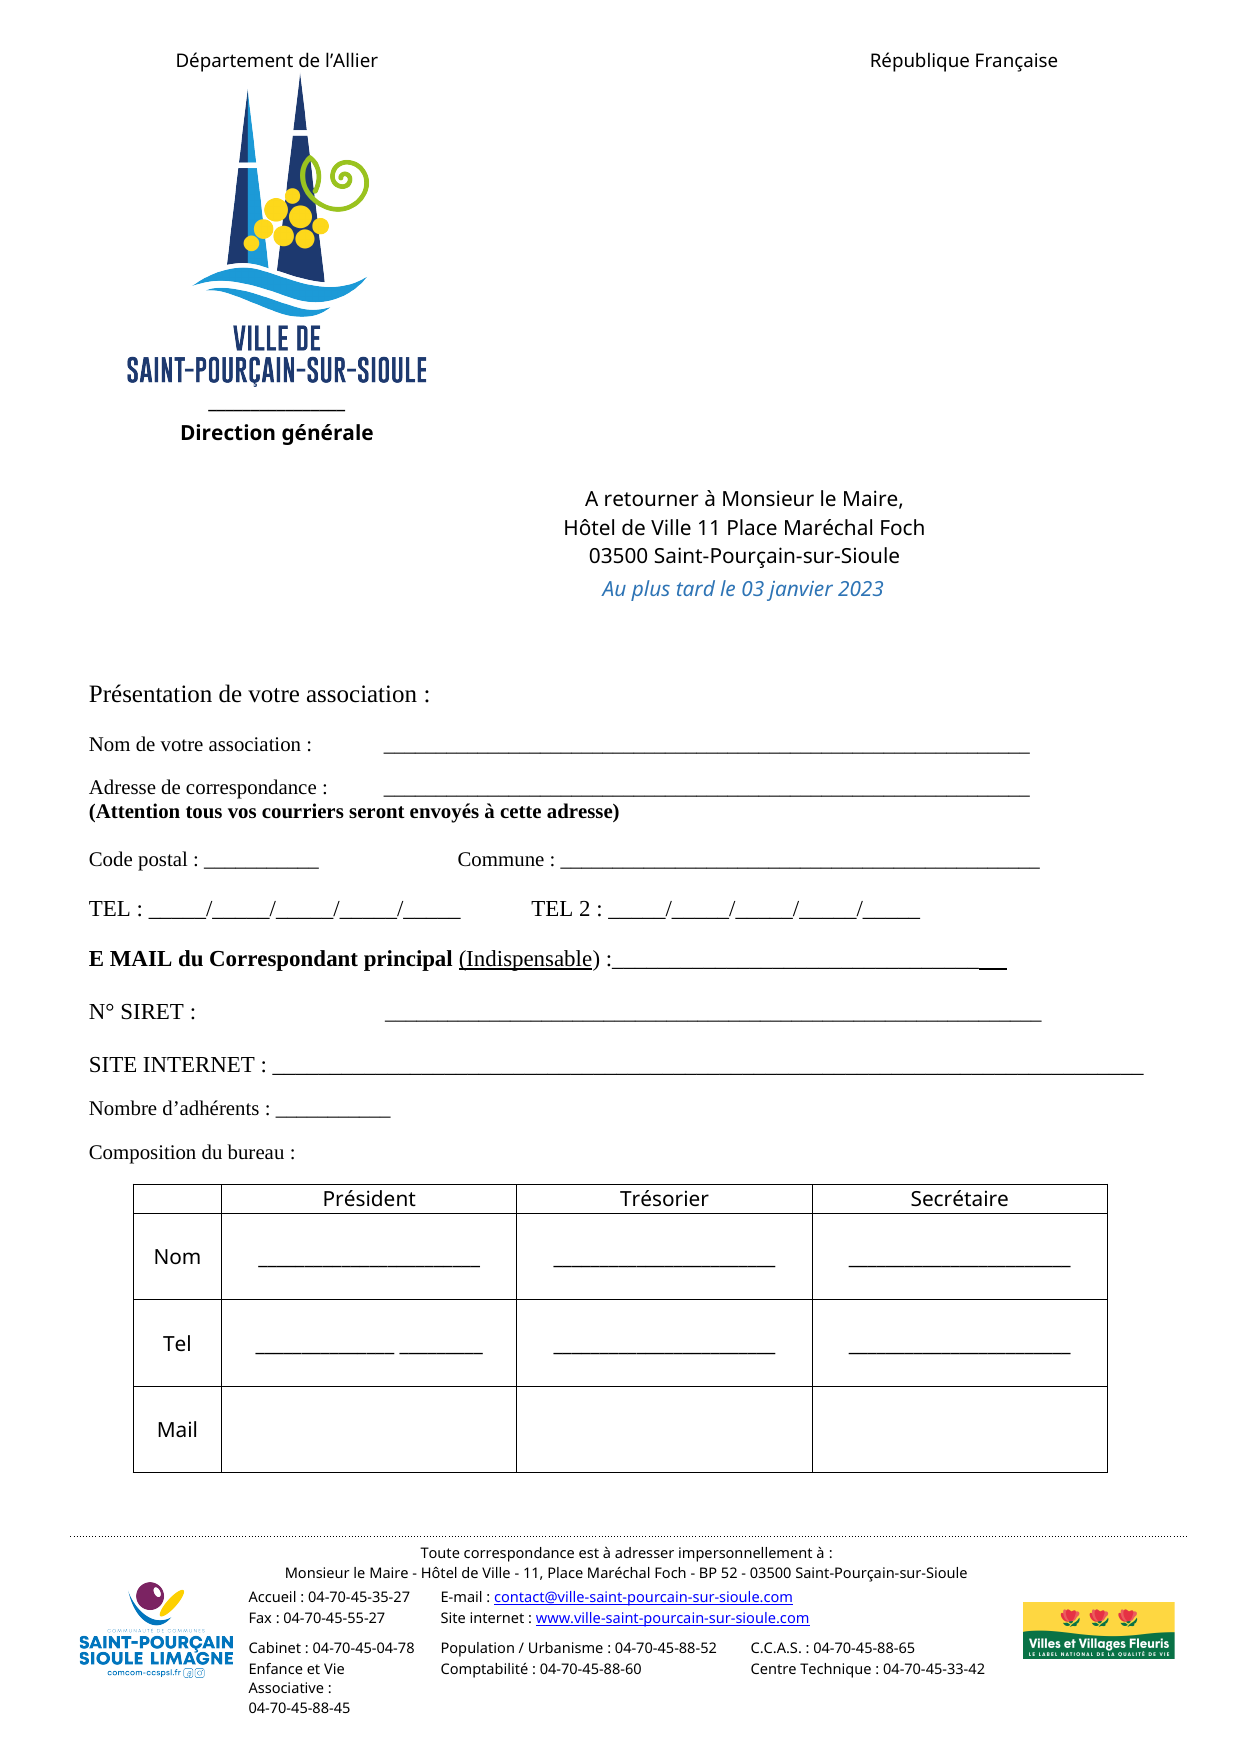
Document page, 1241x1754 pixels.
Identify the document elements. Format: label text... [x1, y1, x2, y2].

table_cell [517, 1387, 812, 1472]
picture [127, 72, 427, 387]
picture [1023, 1602, 1175, 1659]
table_header Secrétaire [813, 1185, 1107, 1213]
table_cell ________________________ [813, 1214, 1107, 1299]
subtitle Au plus tard le 03 janvier 2023 [89, 574, 1152, 602]
text N° SIRET : _______________________________________________________________ [89, 998, 1152, 1024]
table_cell ________________________ [517, 1300, 812, 1386]
text 03500 Saint-Pourçain-sur-Sioule [89, 541, 1152, 569]
table_header Trésorier [517, 1185, 812, 1213]
table_cell Mail [134, 1387, 221, 1472]
subtitle Présentation de votre association : [89, 679, 1152, 707]
text (Attention tous vos courriers seront envoyés à cette adresse) [89, 799, 1152, 823]
table_cell [222, 1387, 516, 1472]
text Adresse de correspondance : ______________________________________________________________ [89, 775, 1152, 799]
text A retourner à Monsieur le Maire, [89, 484, 1152, 513]
table_cell [813, 1387, 1107, 1472]
text Nombre d’adhérents : ___________ [89, 1096, 1152, 1120]
text Composition du bureau : [89, 1139, 1152, 1164]
table_cell ________________________ [222, 1214, 516, 1299]
table_cell Nom [134, 1214, 221, 1299]
text Hôtel de Ville 11 Place Maréchal Foch [89, 513, 1152, 541]
picture [79, 1582, 233, 1678]
table_cell _______________ _________ [222, 1300, 516, 1386]
table_header Président [222, 1185, 516, 1213]
text E MAIL du Correspondant principal (Indispensable) :________________________________ [89, 945, 1152, 972]
table_cell ________________________ [517, 1214, 812, 1299]
table_cell Tel [134, 1300, 221, 1386]
text SITE INTERNET : ____________________________________________________________________________ [89, 1051, 1152, 1077]
text Code postal : ___________ Commune : ______________________________________________ [89, 847, 1152, 871]
text Nom de votre association : ______________________________________________________________ [89, 731, 1152, 756]
table_header [134, 1185, 221, 1213]
text TEL : _____/_____/_____/_____/_____ TEL 2 : _____/_____/_____/_____/_____ [89, 895, 1152, 921]
table_cell ________________________ [813, 1300, 1107, 1386]
